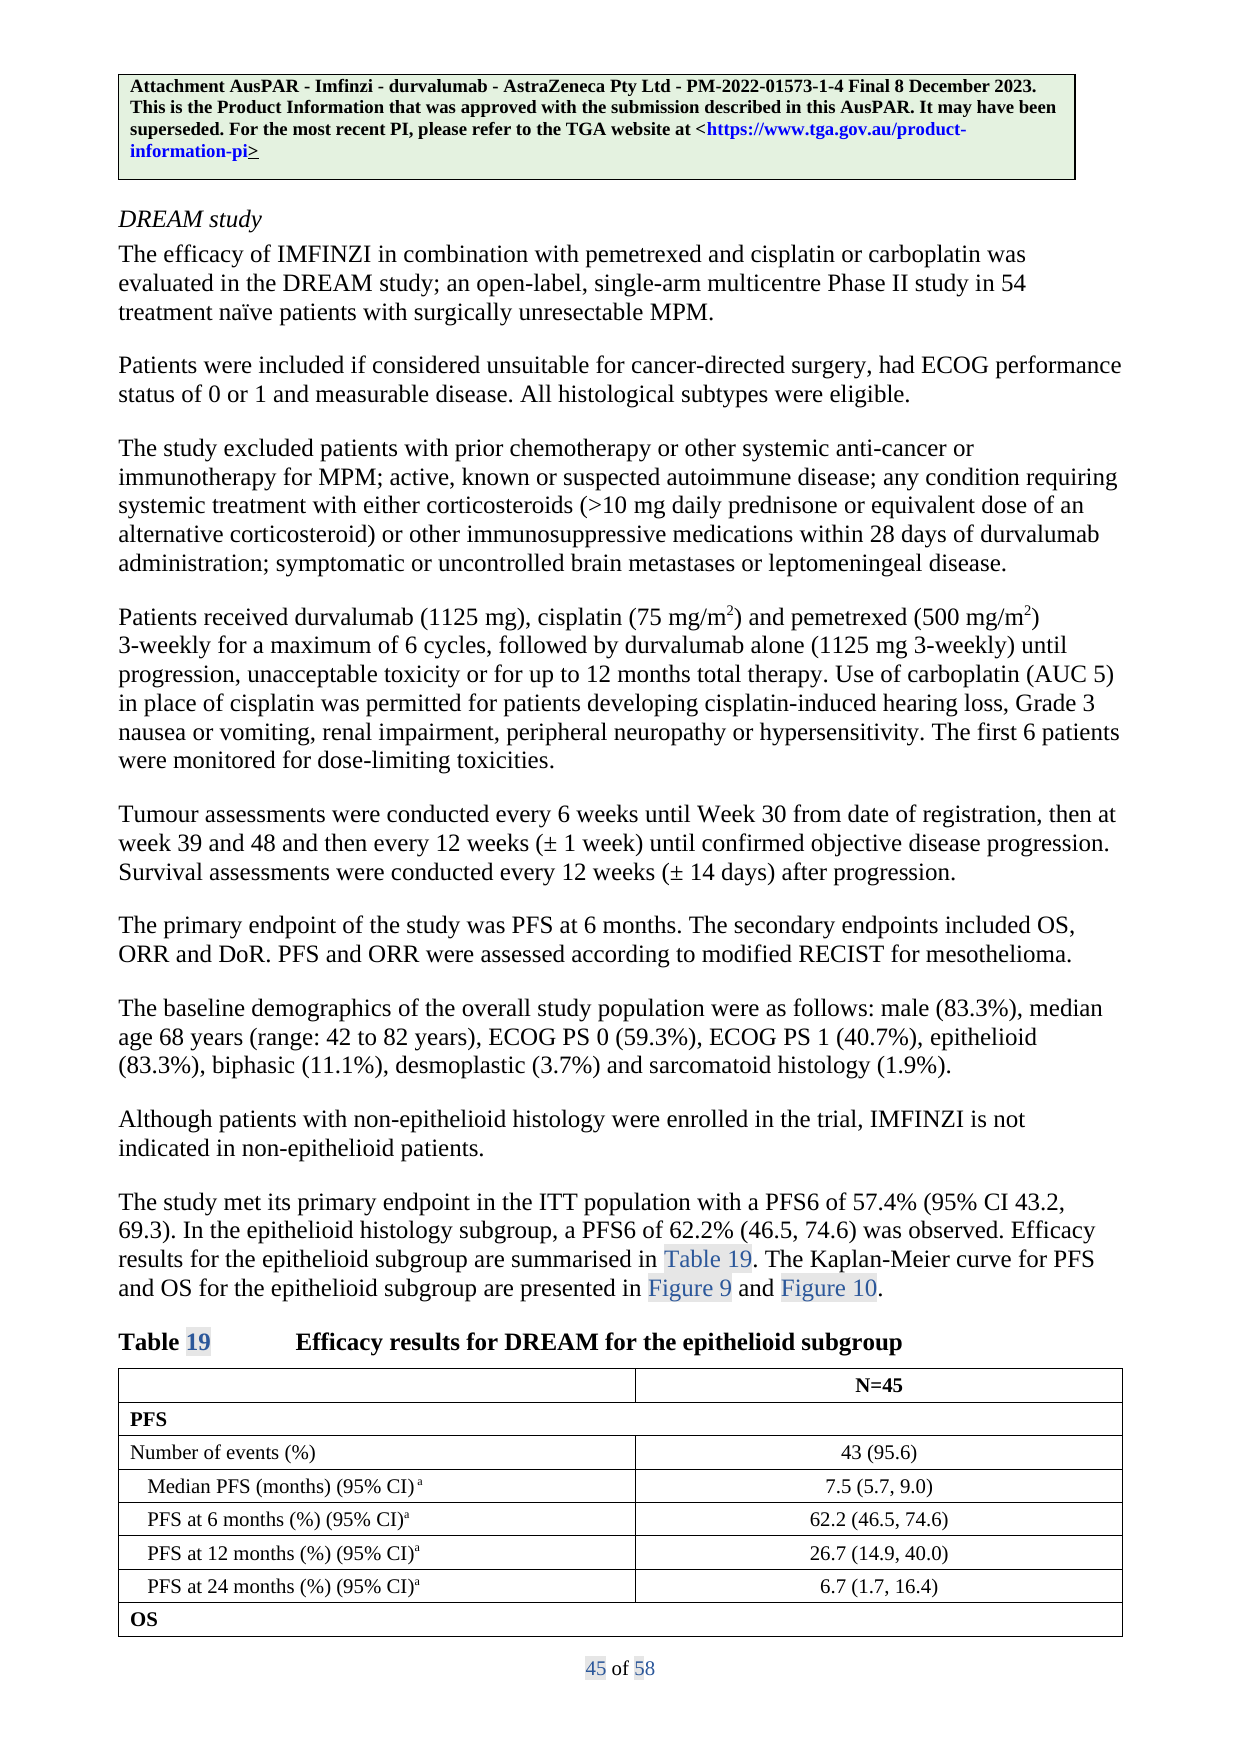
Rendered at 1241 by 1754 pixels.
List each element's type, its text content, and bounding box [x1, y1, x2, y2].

text The study met its primary endpoint in the ITT population with a PFS6 of 57.4% (95% CI 43.2, 69.3). In the epithelioid histology subgroup, a PFS6 of 62.2% (46.5, 74.6) was observed. Efficacy results for the epithelioid subgroup are summarised in Table 19. The Kaplan-Meier curve for PFS and OS for the epithelioid subgroup are presented in Figure 9 and Figure 10. [118, 1187, 1122, 1302]
text Patients received durvalumab (1125 mg), cisplatin (75 mg/m2) and pemetrexed (500 mg/m2) 3-weekly for a maximum of 6 cycles, followed by durvalumab alone (1125 mg 3-weekly) until progression, unacceptable toxicity or for up to 12 months total therapy. Use of carboplatin (AUC 5) in place of cisplatin was permitted for patients developing cisplatin-induced hearing loss, Grade 3 nausea or vomiting, renal impairment, peripheral neuropathy or hypersensitivity. The first 6 patients were monitored for dose-limiting toxicities. [118, 602, 1122, 774]
table_cell Number of events (%) [119, 1436, 635, 1468]
table_cell PFS at 12 months (%) (95% CI)a [119, 1536, 635, 1569]
text Patients were included if considered unsuitable for cancer-directed surgery, had ECOG performance status of 0 or 1 and measurable disease. All histological subtypes were eligible. [118, 351, 1122, 408]
table_cell Median PFS (months) (95% CI) a [119, 1470, 635, 1502]
table_header [119, 1369, 635, 1402]
table_cell 6.7 (1.7, 16.4) [636, 1570, 1122, 1602]
table_cell 43 (95.6) [636, 1436, 1122, 1468]
text The baseline demographics of the overall study population were as follows: male (83.3%), median age 68 years (range: 42 to 82 years), ECOG PS 0 (59.3%), ECOG PS 1 (40.7%), epithelioid (83.3%), biphasic (11.1%), desmoplastic (3.7%) and sarcomatoid histology (1.9%). [118, 993, 1122, 1079]
table_cell PFS at 6 months (%) (95% CI)a [119, 1503, 635, 1535]
text The study excluded patients with prior chemotherapy or other systemic anti-cancer or immunotherapy for MPM; active, known or suspected autoimmune disease; any condition requiring systemic treatment with either corticosteroids (>10 mg daily prednisone or equivalent dose of an alternative corticosteroid) or other immunosuppressive medications within 28 days of durvalumab administration; symptomatic or uncontrolled brain metastases or leptomeningeal disease. [118, 433, 1122, 577]
text The efficacy of IMFINZI in combination with pemetrexed and cisplatin or carboplatin was evaluated in the DREAM study; an open-label, single-arm multicentre Phase II study in 54 treatment naïve patients with surgically unresectable MPM. [118, 239, 1122, 326]
text Tumour assessments were conducted every 6 weeks until Week 30 from date of registration, then at week 39 and 48 and then every 12 weeks (± 1 week) until confirmed objective disease progression. Survival assessments were conducted every 12 weeks (± 14 days) after progression. [118, 799, 1122, 886]
table_cell PFS at 24 months (%) (95% CI)a [119, 1570, 635, 1602]
table_header N=45 [636, 1369, 1122, 1402]
text The primary endpoint of the study was PFS at 6 months. The secondary endpoints included OS, ORR and DoR. PFS and ORR were assessed according to modified RECIST for mesothelioma. [118, 911, 1122, 968]
title Table 19 Efficacy results for DREAM for the epithelioid subgroup [211, 1327, 1122, 1356]
table_cell OS [119, 1603, 1122, 1636]
table_cell 7.5 (5.7, 9.0) [636, 1470, 1122, 1502]
table_cell PFS [119, 1403, 1122, 1435]
table_cell 62.2 (46.5, 74.6) [636, 1503, 1122, 1535]
subtitle DREAM study [118, 204, 1122, 233]
table_cell 26.7 (14.9, 40.0) [636, 1536, 1122, 1569]
text Although patients with non-epithelioid histology were enrolled in the trial, IMFINZI is not indicated in non-epithelioid patients. [118, 1104, 1122, 1162]
